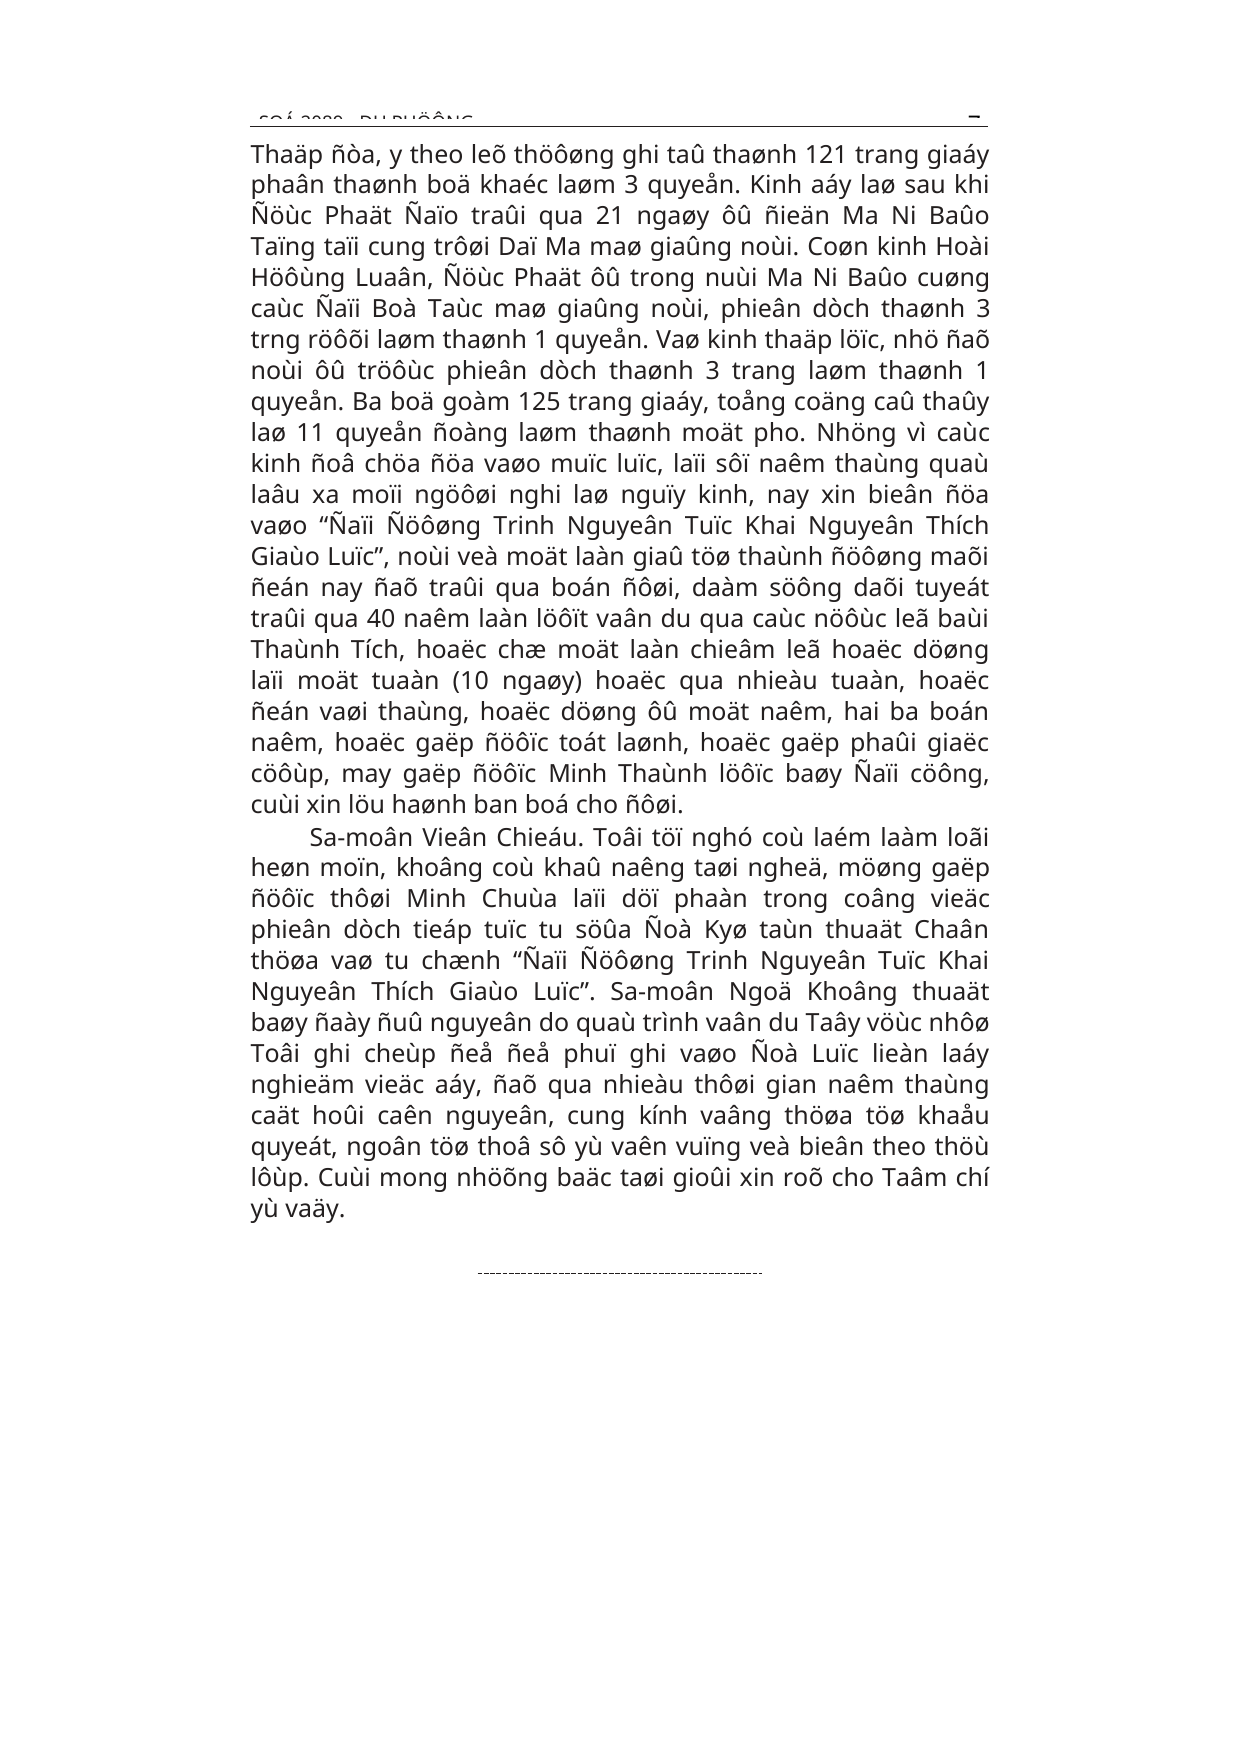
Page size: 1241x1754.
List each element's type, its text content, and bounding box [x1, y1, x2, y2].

text Sa-moân Vieân Chieáu. Toâi töï nghó coù laém laàm loãi heøn moïn, khoâng coù khaû naêng taøi ngheä, möøng gaëp ñöôïc thôøi Minh Chuùa laïi döï phaàn trong coâng vieäc phieân dòch tieáp tuïc tu söûa Ñoà Kyø taùn thuaät Chaân thöøa vaø tu chænh “Ñaïi Ñöôøng Trinh Nguyeân Tuïc Khai Nguyeân Thích Giaùo Luïc”. Sa-moân Ngoä Khoâng thuaät baøy ñaày ñuû nguyeân do quaù trình vaân du Taây vöùc nhôø Toâi ghi cheùp ñeå ñeå phuï ghi vaøo Ñoà Luïc lieàn laáy nghieäm vieäc aáy, ñaõ qua nhieàu thôøi gian naêm thaùng caät hoûi caên nguyeân, cung kính vaâng thöøa töø khaåu quyeát, ngoân töø thoâ sô yù vaên vuïng veà bieân theo thöù lôùp. Cuùi mong nhöõng baäc taøi gioûi xin roõ cho Taâm chí yù vaäy. [250, 821, 990, 1225]
text Thaäp ñòa, y theo leõ thöôøng ghi taû thaønh 121 trang giaáy phaân thaønh boä khaéc laøm 3 quyeån. Kinh aáy laø sau khi Ñöùc Phaät Ñaïo traûi qua 21 ngaøy ôû ñieän Ma Ni Baûo Taïng taïi cung trôøi Daï Ma maø giaûng noùi. Coøn kinh Hoài Höôùng Luaân, Ñöùc Phaät ôû trong nuùi Ma Ni Baûo cuøng caùc Ñaïi Boà Taùc maø giaûng noùi, phieân dòch thaønh 3 trng röôõi laøm thaønh 1 quyeån. Vaø kinh thaäp löïc, nhö ñaõ noùi ôû tröôùc phieân dòch thaønh 3 trang laøm thaønh 1 quyeån. Ba boä goàm 125 trang giaáy, toång coäng caû thaûy laø 11 quyeån ñoàng laøm thaønh moät pho. Nhöng vì caùc kinh ñoâ chöa ñöa vaøo muïc luïc, laïi sôï naêm thaùng quaù laâu xa moïi ngöôøi nghi laø nguïy kinh, nay xin bieân ñöa vaøo “Ñaïi Ñöôøng Trinh Nguyeân Tuïc Khai Nguyeân Thích Giaùo Luïc”, noùi veà moät laàn giaû töø thaùnh ñöôøng maõi ñeán nay ñaõ traûi qua boán ñôøi, daàm söông daõi tuyeát traûi qua 40 naêm laàn löôït vaân du qua caùc nöôùc leã baùi Thaùnh Tích, hoaëc chæ moät laàn chieâm leã hoaëc döøng laïi moät tuaàn (10 ngaøy) hoaëc qua nhieàu tuaàn, hoaëc ñeán vaøi thaùng, hoaëc döøng ôû moät naêm, hai ba boán naêm, hoaëc gaëp ñöôïc toát laønh, hoaëc gaëp phaûi giaëc cöôùp, may gaëp ñöôïc Minh Thaùnh löôïc baøy Ñaïi cöông, cuùi xin löu haønh ban boá cho ñôøi. [250, 138, 990, 821]
